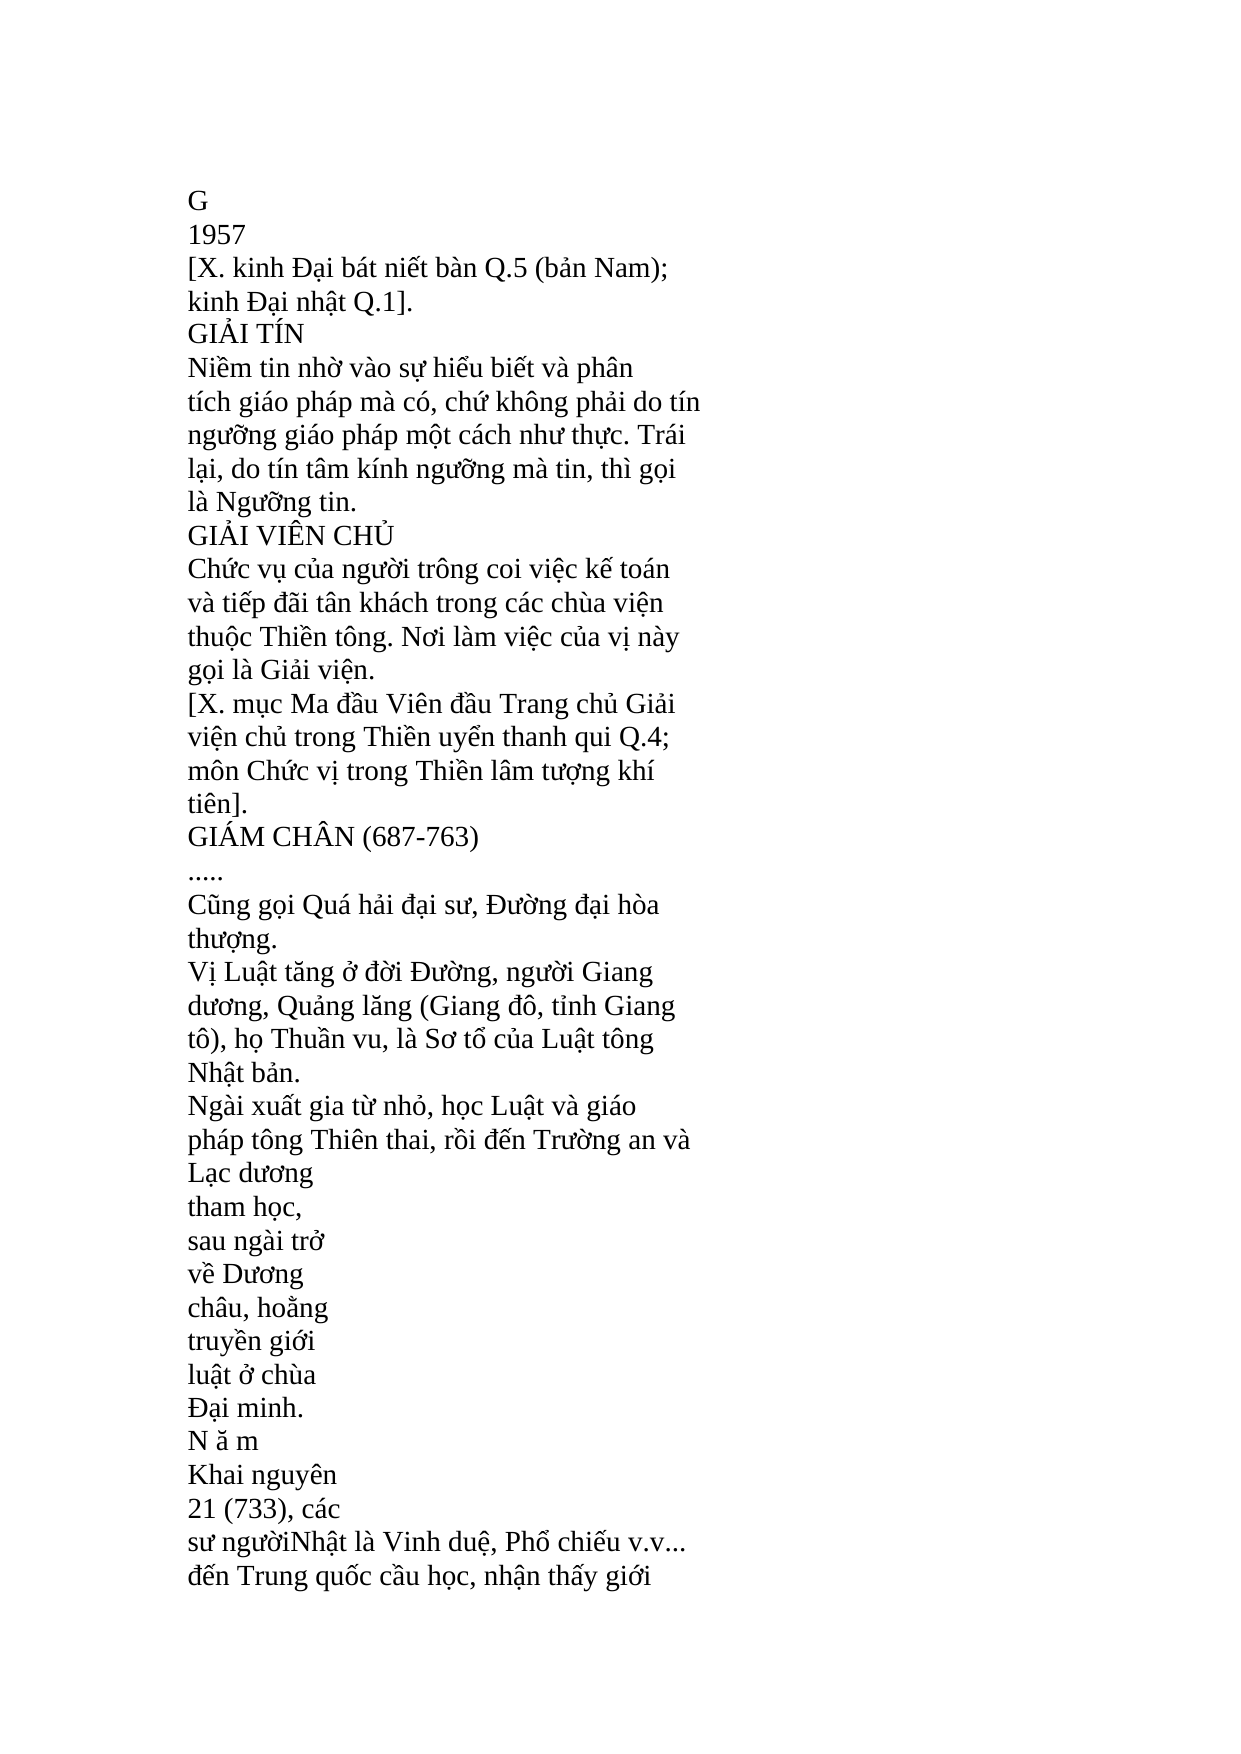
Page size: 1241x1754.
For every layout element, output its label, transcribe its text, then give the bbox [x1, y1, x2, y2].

text [X. kinh Đại bát niết bàn Q.5 (bản Nam); kinh Đại nhật Q.1]. [187, 250, 670, 317]
text sư ngườiNhật là Vinh duệ, Phổ chiếu v.v... đến Trung quốc cầu học, nhận thấy giới [187, 1524, 688, 1592]
text Chức vụ của người trông coi việc kế toán và tiếp đãi tân khách trong các chùa viện thuộc Thiền tông. Nơi làm việc của vị này gọi là Giải viện. [187, 552, 681, 686]
text GIẢI TÍN [187, 317, 1065, 350]
text ..... [187, 853, 1065, 887]
text tham học, sau ngài trở về Dương châu, hoằng truyền giới luật ở chùa Đại minh. [187, 1189, 330, 1424]
text Khai nguyên 21 (733), các [187, 1457, 342, 1524]
text GIÁM CHÂN (687-763) [187, 820, 1065, 853]
text Cũng gọi Quá hải đại sư, Đường đại hòa thượng. [187, 887, 661, 954]
text tích giáo pháp mà có, chứ không phải do tín ngưỡng giáo pháp một cách như thực. Trái lại, do tín tâm kính ngưỡng mà tin, thì gọi là Ngưỡng tin. [187, 384, 701, 518]
text GIẢI VIÊN CHỦ [187, 518, 1065, 552]
text [X. mục Ma đầu Viên đầu Trang chủ Giải viện chủ trong Thiền uyển thanh qui Q.4; môn Chức vị trong Thiền lâm tượng khí tiên]. [187, 686, 677, 820]
text Vị Luật tăng ở đời Đường, người Giang dương, Quảng lăng (Giang đô, tỉnh Giang tô), họ Thuần vu, là Sơ tổ của Luật tông Nhật bản. [187, 954, 677, 1088]
text Ngài xuất gia từ nhỏ, học Luật và giáo pháp tông Thiên thai, rồi đến Trường an và Lạc dương [187, 1088, 692, 1189]
text G 1957 [187, 183, 247, 250]
text N ă m [187, 1424, 1065, 1457]
text Niềm tin nhờ vào sự hiểu biết và phân [187, 350, 1065, 384]
